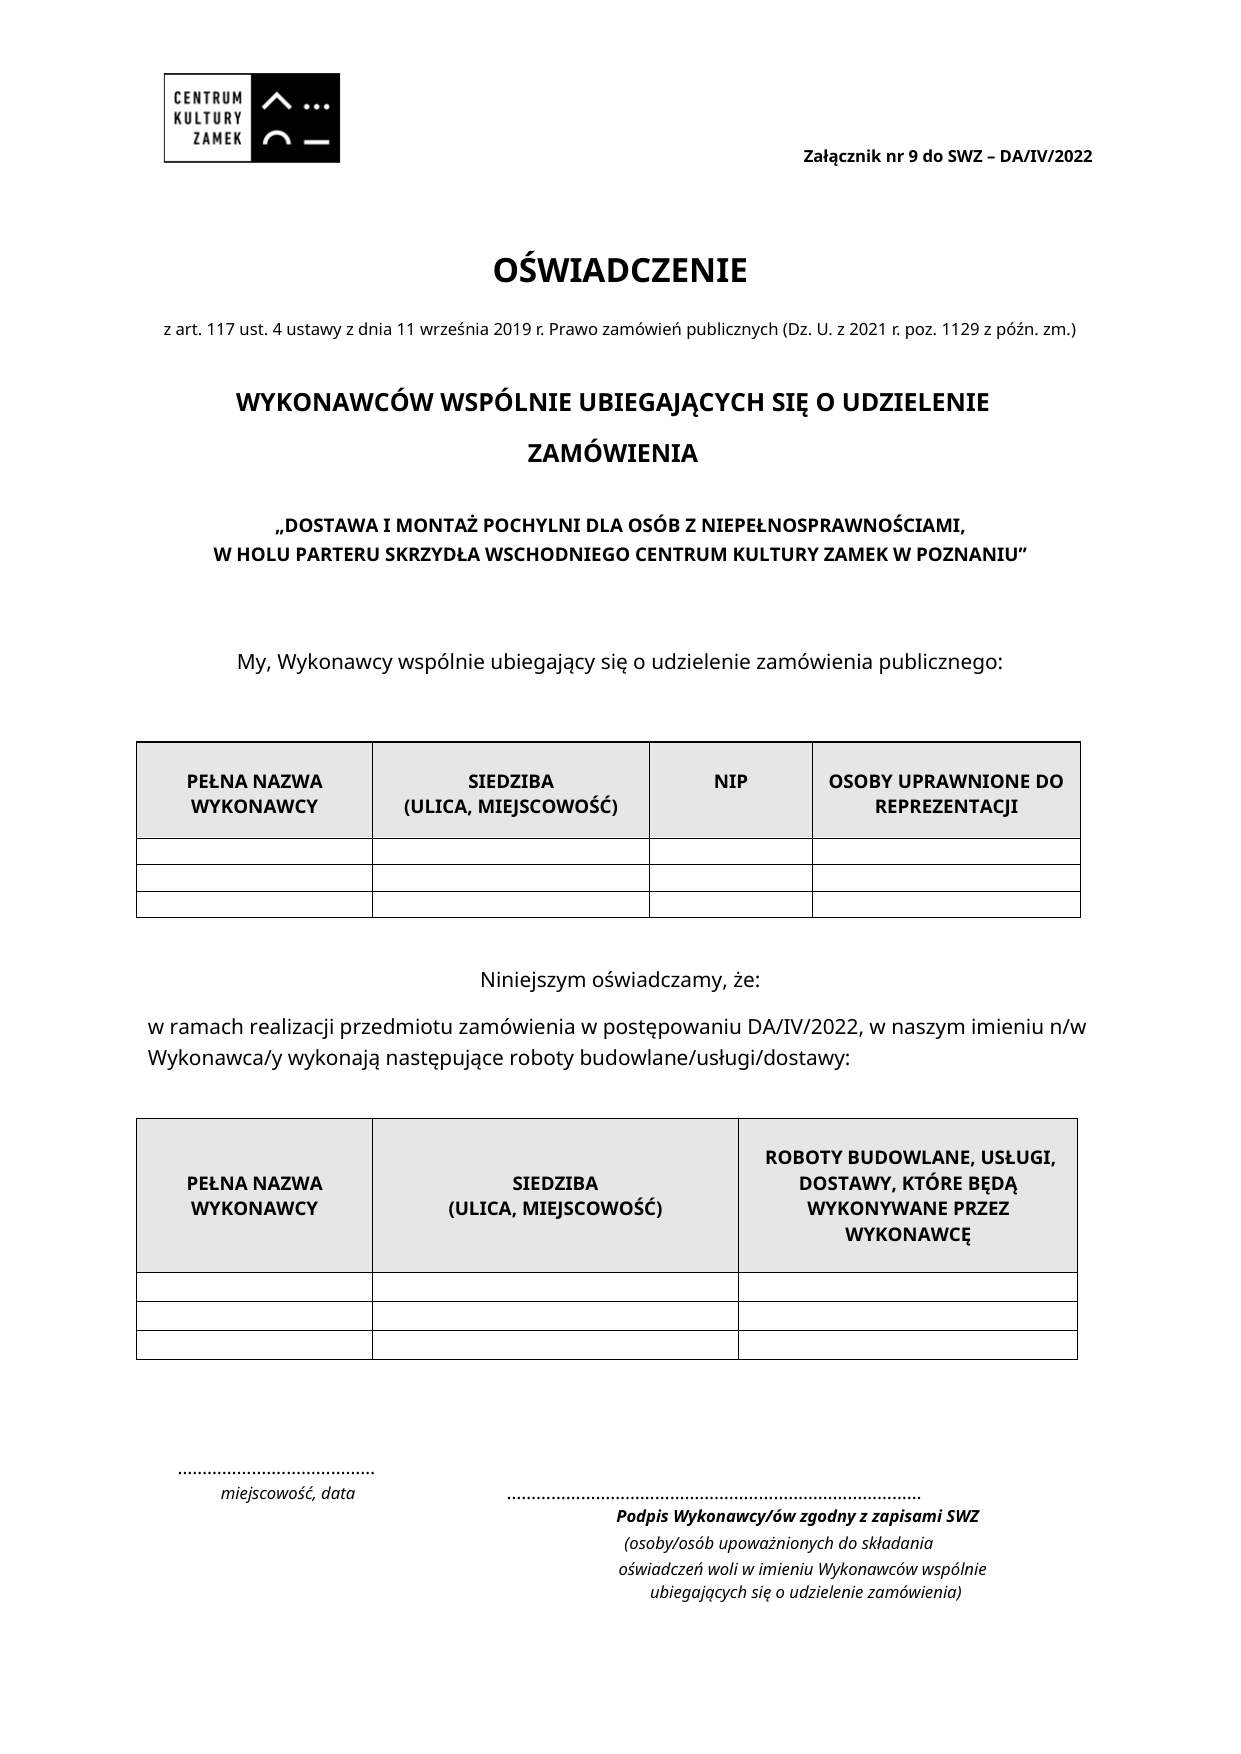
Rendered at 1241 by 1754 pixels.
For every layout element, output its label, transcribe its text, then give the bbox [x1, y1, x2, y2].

table_cell [137, 1273, 372, 1301]
table_header SIEDZIBA (ULICA, MIEJSCOWOŚĆ) [373, 743, 649, 837]
text W HOLU PARTERU SKRZYDŁA WSCHODNIEGO CENTRUM KULTURY ZAMEK W POZNANIU” [148, 541, 1093, 567]
text miejscowość, data ………………………………………………………………………… [133, 1479, 1107, 1505]
table_cell [137, 892, 372, 917]
table_cell [137, 1331, 372, 1359]
table_cell [813, 839, 1080, 864]
table_cell [137, 865, 372, 891]
text OŚWIADCZENIE [148, 247, 1093, 292]
table_cell [813, 892, 1080, 917]
text „DOSTAWA I MONTAŻ POCHYLNI DLA OSÓB Z NIEPEŁNOSPRAWNOŚCIAMI, [148, 512, 1093, 538]
text WYKONAWCÓW WSPÓLNIE UBIEGAJĄCYCH SIĘ O UDZIELENIE ZAMÓWIENIA [148, 384, 1078, 469]
table_cell [373, 839, 649, 864]
table_header ROBOTY BUDOWLANE, USŁUGI, DOSTAWY, KTÓRE BĘDĄ WYKONYWANE PRZEZ WYKONAWCĘ [739, 1119, 1077, 1272]
table_cell [373, 1273, 738, 1301]
text w ramach realizacji przedmiotu zamówienia w postępowaniu DA/IV/2022, w naszym imieniu n/w Wykonawca/y wykonają następujące roboty budowlane/usługi/dostawy: [148, 1012, 1093, 1071]
table_cell [739, 1331, 1077, 1359]
table_cell [739, 1273, 1077, 1301]
table_header OSOBY UPRAWNIONE DO REPREZENTACJI [813, 743, 1080, 837]
text My, Wykonawcy wspólnie ubiegający się o udzielenie zamówienia publicznego: [148, 647, 1093, 676]
table_cell [650, 839, 812, 864]
table_header SIEDZIBA (ULICA, MIEJSCOWOŚĆ) [373, 1119, 738, 1272]
table_cell [373, 892, 649, 917]
text z art. 117 ust. 4 ustawy z dnia 11 września 2019 r. Prawo zamówień publicznych (Dz. U. z 2021 r. poz. 1129 z późn. zm.) [148, 317, 1093, 340]
text ubiegających się o udzielenie zamówienia) [650, 1580, 1107, 1603]
table_header PEŁNA NAZWA WYKONAWCY [137, 1119, 372, 1272]
table_cell [650, 892, 812, 917]
picture [163, 73, 340, 163]
table_cell [813, 865, 1080, 891]
table_header NIP [650, 743, 812, 837]
text ………………….……………… [133, 1454, 1107, 1479]
table_cell [373, 1302, 738, 1330]
table_cell [373, 865, 649, 891]
table_cell [739, 1302, 1077, 1330]
table_header PEŁNA NAZWA WYKONAWCY [137, 743, 372, 837]
text Podpis Wykonawcy/ów zgodny z zapisami SWZ [148, 1505, 1093, 1528]
text Niniejszym oświadczamy, że: [148, 965, 1093, 993]
text oświadczeń woli w imieniu Wykonawców wspólnie [605, 1557, 1107, 1580]
table_cell [137, 839, 372, 864]
table_cell [650, 865, 812, 891]
table_cell [137, 1302, 372, 1330]
table_cell [373, 1331, 738, 1359]
text (osoby/osób upoważnionych do składania [148, 1531, 1093, 1554]
